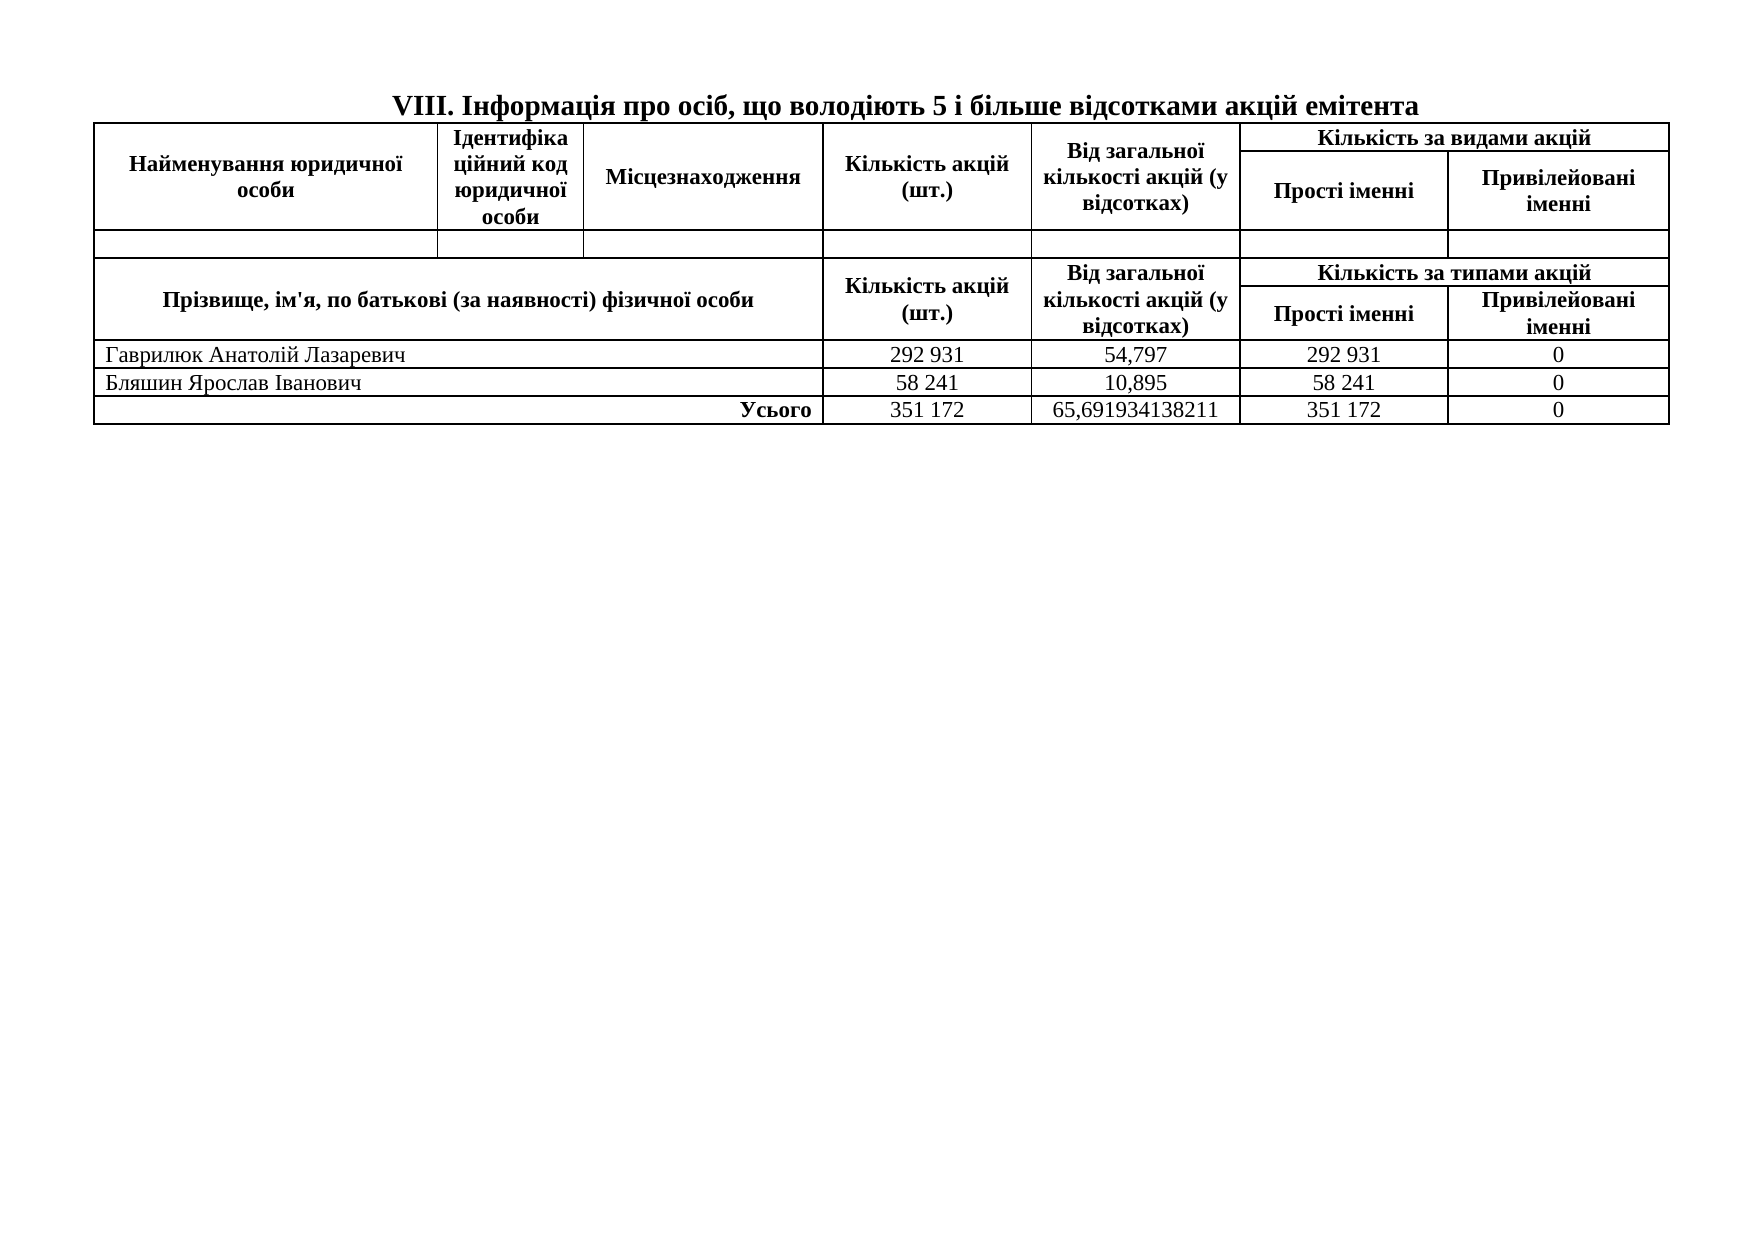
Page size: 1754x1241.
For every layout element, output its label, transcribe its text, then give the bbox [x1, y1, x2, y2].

table_header Найменування юридичної особи [95, 124, 437, 229]
table_cell 58 241 [1241, 369, 1447, 395]
table_header Кількість за видами акцій [1241, 124, 1668, 150]
table_cell 58 241 [824, 369, 1031, 395]
table_cell Кількість за типами акцій [1241, 259, 1668, 285]
table_cell 10,895 [1032, 369, 1239, 395]
table_header Ідентифікаційний код юридичної особи [438, 124, 583, 229]
table_cell Прості іменні [1241, 152, 1447, 229]
table_header Кількість акцій (шт.) [824, 124, 1031, 229]
table_cell Від загальної кількості акцій (у відсотках) [1032, 259, 1239, 339]
table_cell Усього [95, 397, 822, 423]
table_header Місцезнаходження [584, 124, 822, 229]
table_cell 0 [1449, 369, 1668, 395]
table_cell Бляшин Ярослав Iванович [95, 369, 822, 395]
table_cell Привілейовані іменні [1449, 152, 1668, 229]
table_cell Прізвище, ім'я, по батькові (за наявності) фізичної особи [95, 259, 822, 339]
table_cell 292 931 [824, 341, 1031, 367]
table_cell [1241, 231, 1447, 257]
table_cell [1449, 231, 1668, 257]
table_cell 292 931 [1241, 341, 1447, 367]
table_cell 351 172 [1241, 397, 1447, 423]
table_cell 351 172 [824, 397, 1031, 423]
text VIII. Інформація про осіб, що володіють 5 і більше відсотками акцій емітента [146, 88, 1665, 122]
table_cell Кількість акцій (шт.) [824, 259, 1031, 339]
table_cell [824, 231, 1031, 257]
table_cell 65,691934138211 [1032, 397, 1239, 423]
table_cell [95, 231, 437, 257]
table_cell 54,797 [1032, 341, 1239, 367]
table_cell Привілейовані іменні [1449, 287, 1668, 339]
table_cell Прості іменні [1241, 287, 1447, 339]
table_cell Гаврилюк Анатолiй Лазаревич [95, 341, 822, 367]
table_cell [1032, 231, 1239, 257]
table_cell [584, 231, 822, 257]
table_cell 0 [1449, 397, 1668, 423]
table_cell 0 [1449, 341, 1668, 367]
table_header Від загальної кількості акцій (у відсотках) [1032, 124, 1239, 229]
table_cell [438, 231, 583, 257]
